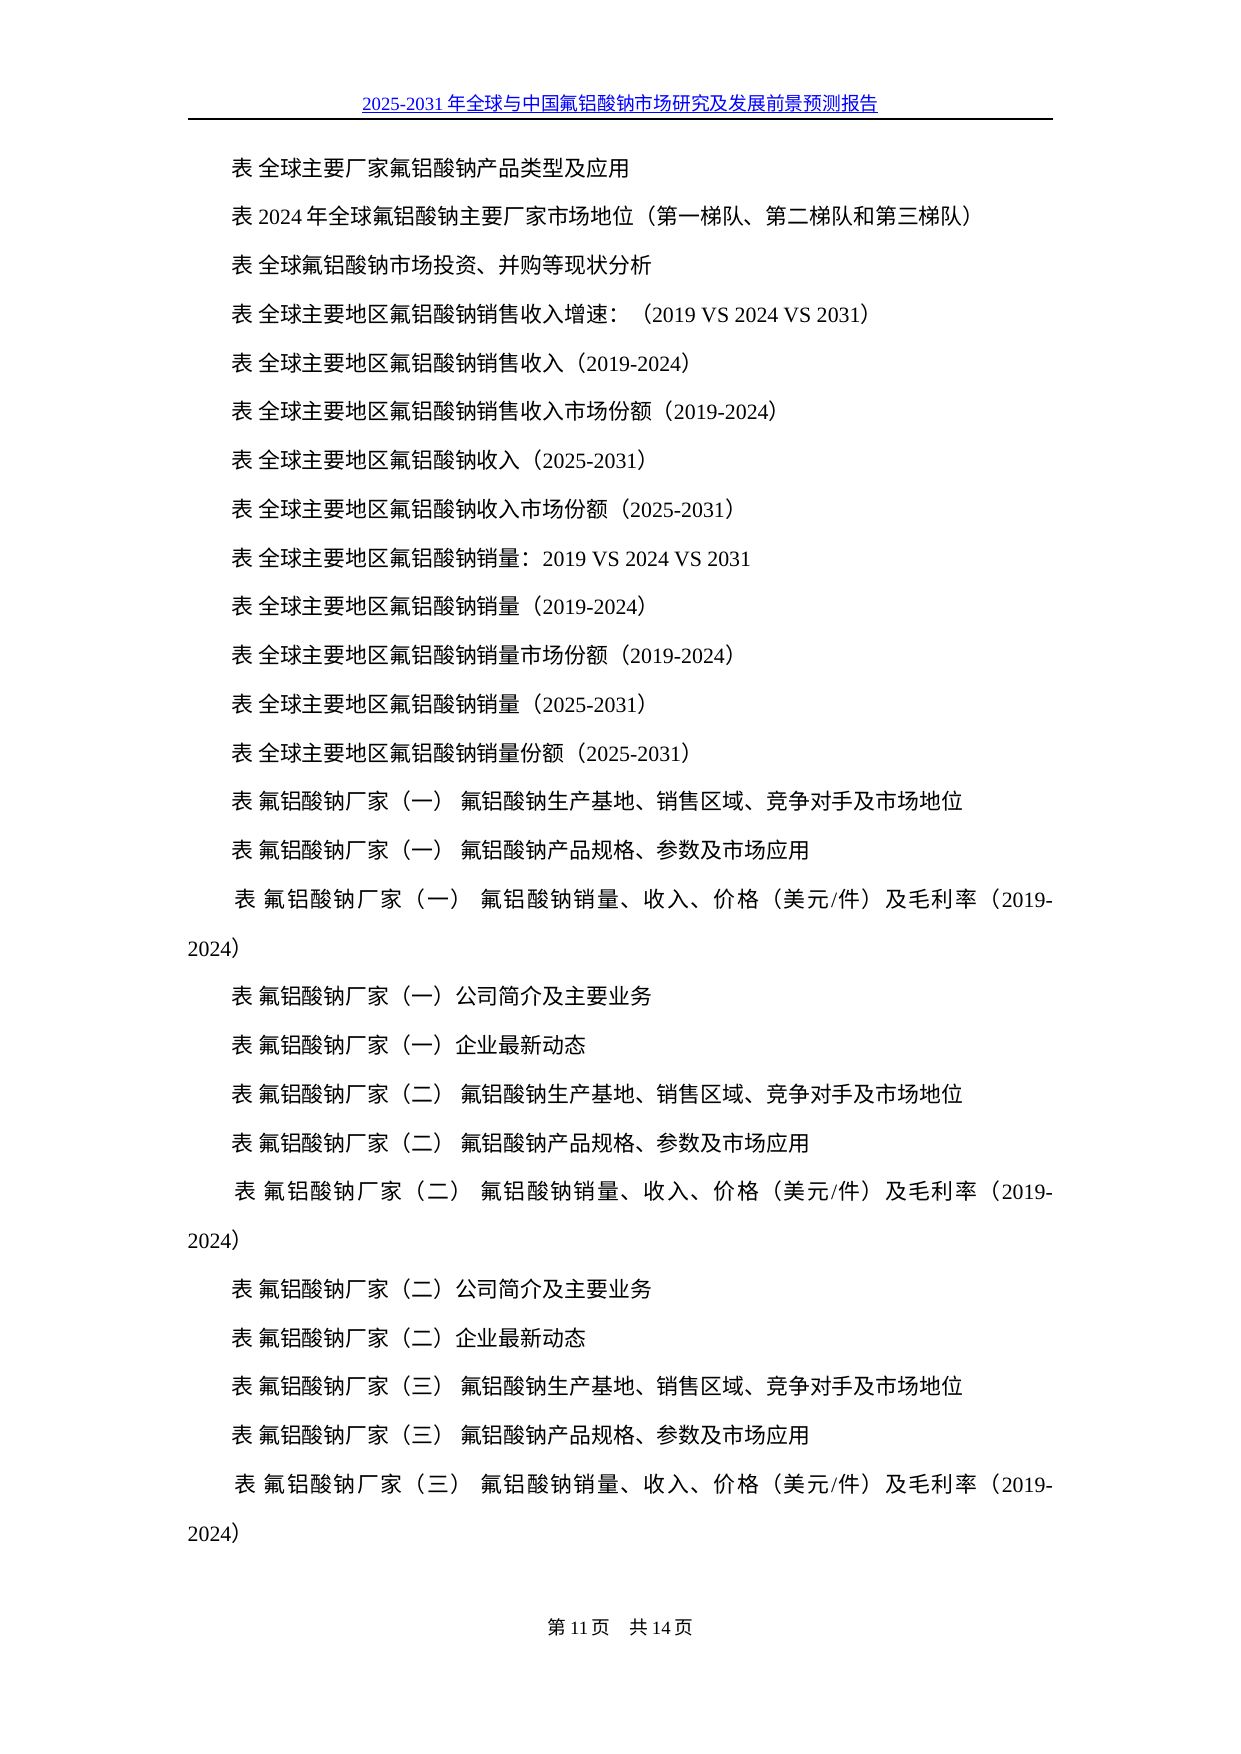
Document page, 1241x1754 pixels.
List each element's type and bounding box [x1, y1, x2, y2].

text [187, 150, 1053, 1548]
